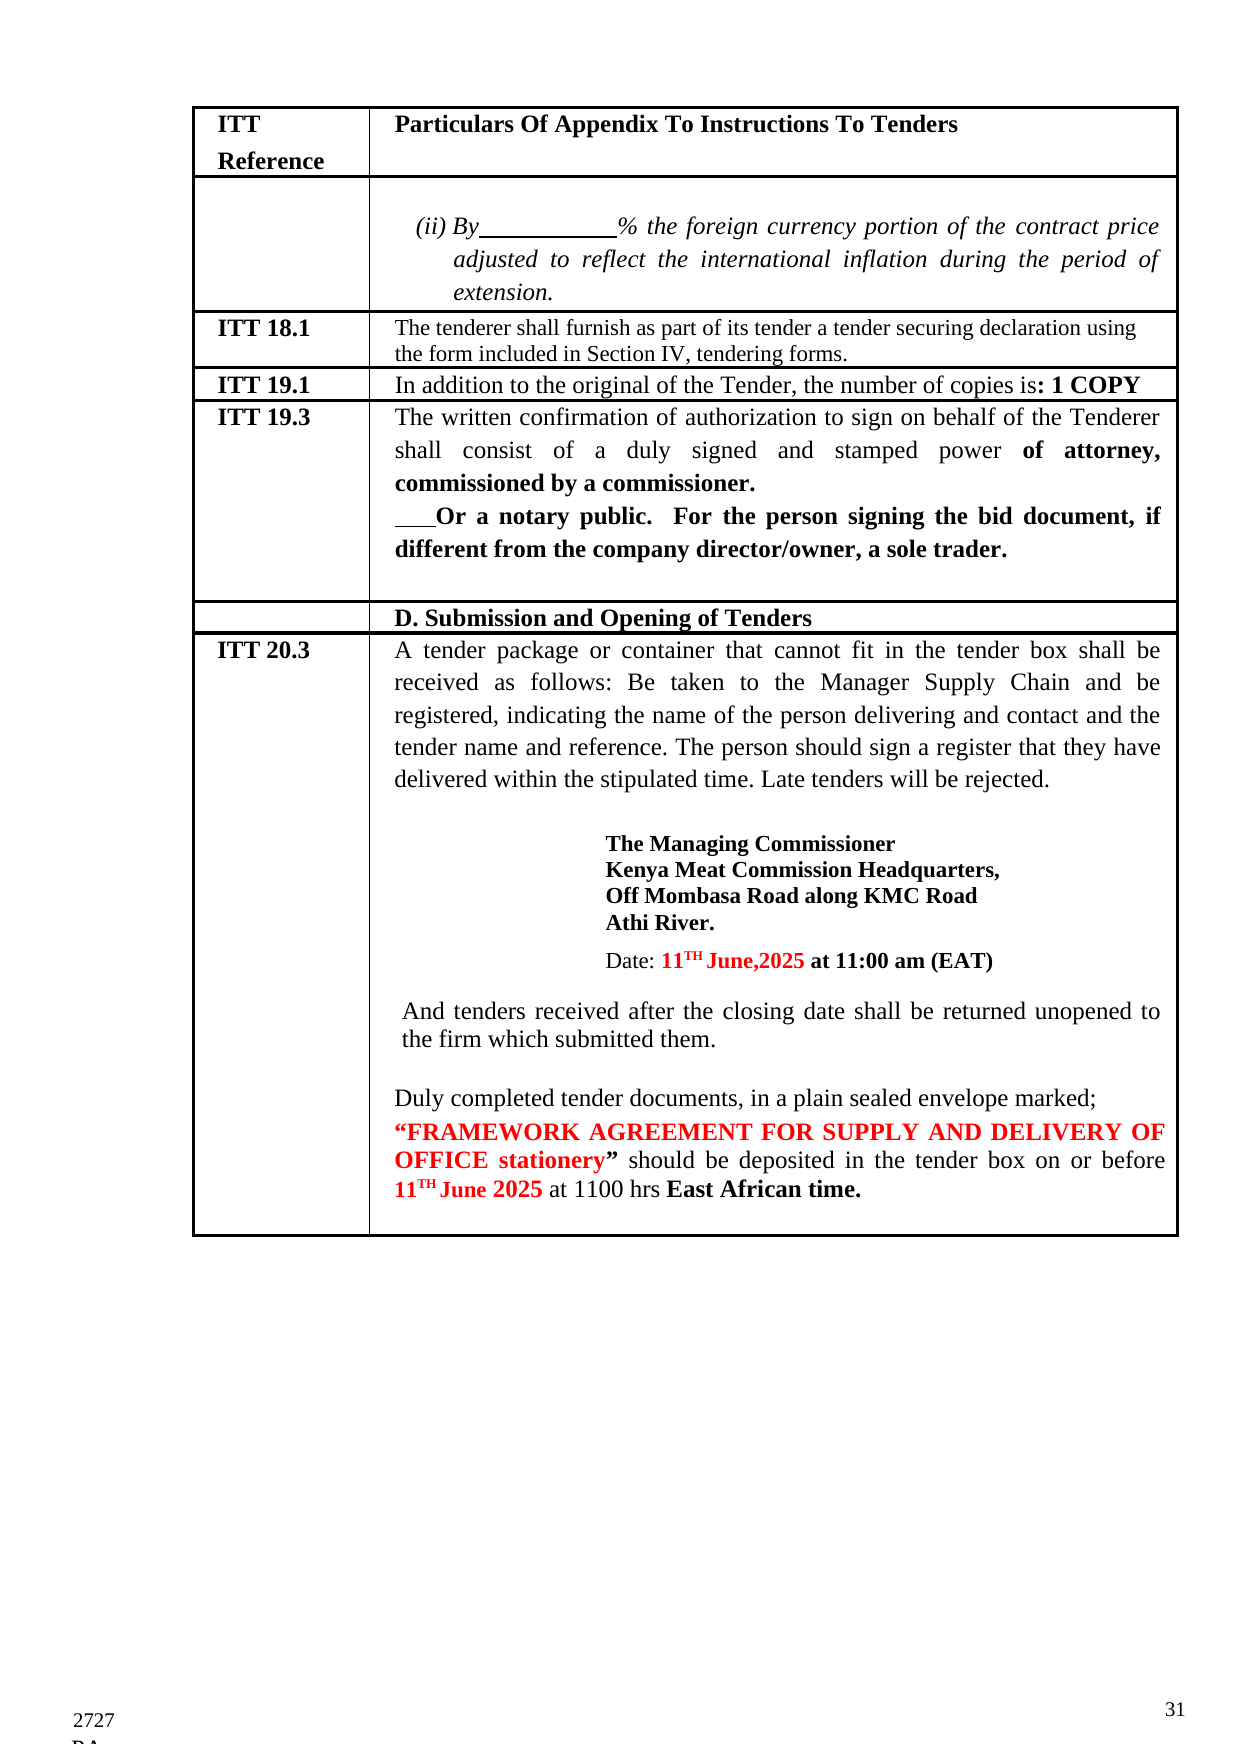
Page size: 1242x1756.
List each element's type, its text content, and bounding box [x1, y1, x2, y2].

table_cell The written confirmation of authorization to sign on behalf of the Tenderer shall consist of a duly signed and stamped power of attorney, commissioned by a commissioner. Or a notary public. For the person signing the bid document, if different from the company director/owner, a sole trader. [370, 402, 1176, 599]
table_cell In addition to the original of the Tender, the number of copies is: 1 COPY [370, 369, 1176, 398]
table_cell (ii) By % the foreign currency portion of the contract price adjusted to reflect the international inflation during the period of extension. [370, 178, 1176, 310]
table_cell ITT 19.1 [195, 369, 369, 398]
table_cell [195, 603, 369, 631]
table_header Particulars Of Appendix To Instructions To Tenders [370, 109, 1176, 175]
table_cell ITT 19.3 [195, 402, 369, 599]
table_cell [195, 178, 369, 310]
table_cell D. Submission and Opening of Tenders [370, 603, 1176, 631]
table_cell ITT 20.3 [195, 635, 369, 1234]
table_header ITT Reference [195, 109, 369, 175]
table_cell ITT 18.1 [195, 313, 369, 366]
table_cell A tender package or container that cannot fit in the tender box shall be received as follows: Be taken to the Manager Supply Chain and be registered, indicating the name of the person delivering and contact and the tender name and reference. The person should sign a register that they have delivered within the stipulated time. Late tenders will be rejected. The Managing Commissioner Kenya Meat Commission Headquarters, Off Mombasa Road along KMC Road Athi River. Date: 11TH June,2025 at 11:00 am (EAT) And tenders received after the closing date shall be returned unopened to the firm which submitted them. Duly completed tender documents, in a plain sealed envelope marked; “FRAMEWORK AGREEMENT FOR SUPPLY AND DELIVERY OF OFFICE stationery” should be deposited in the tender box on or before 11TH June 2025 at 1100 hrs East African time. [370, 635, 1176, 1234]
table_cell The tenderer shall furnish as part of its tender a tender securing declaration using the form included in Section IV, tendering forms. [370, 313, 1176, 366]
